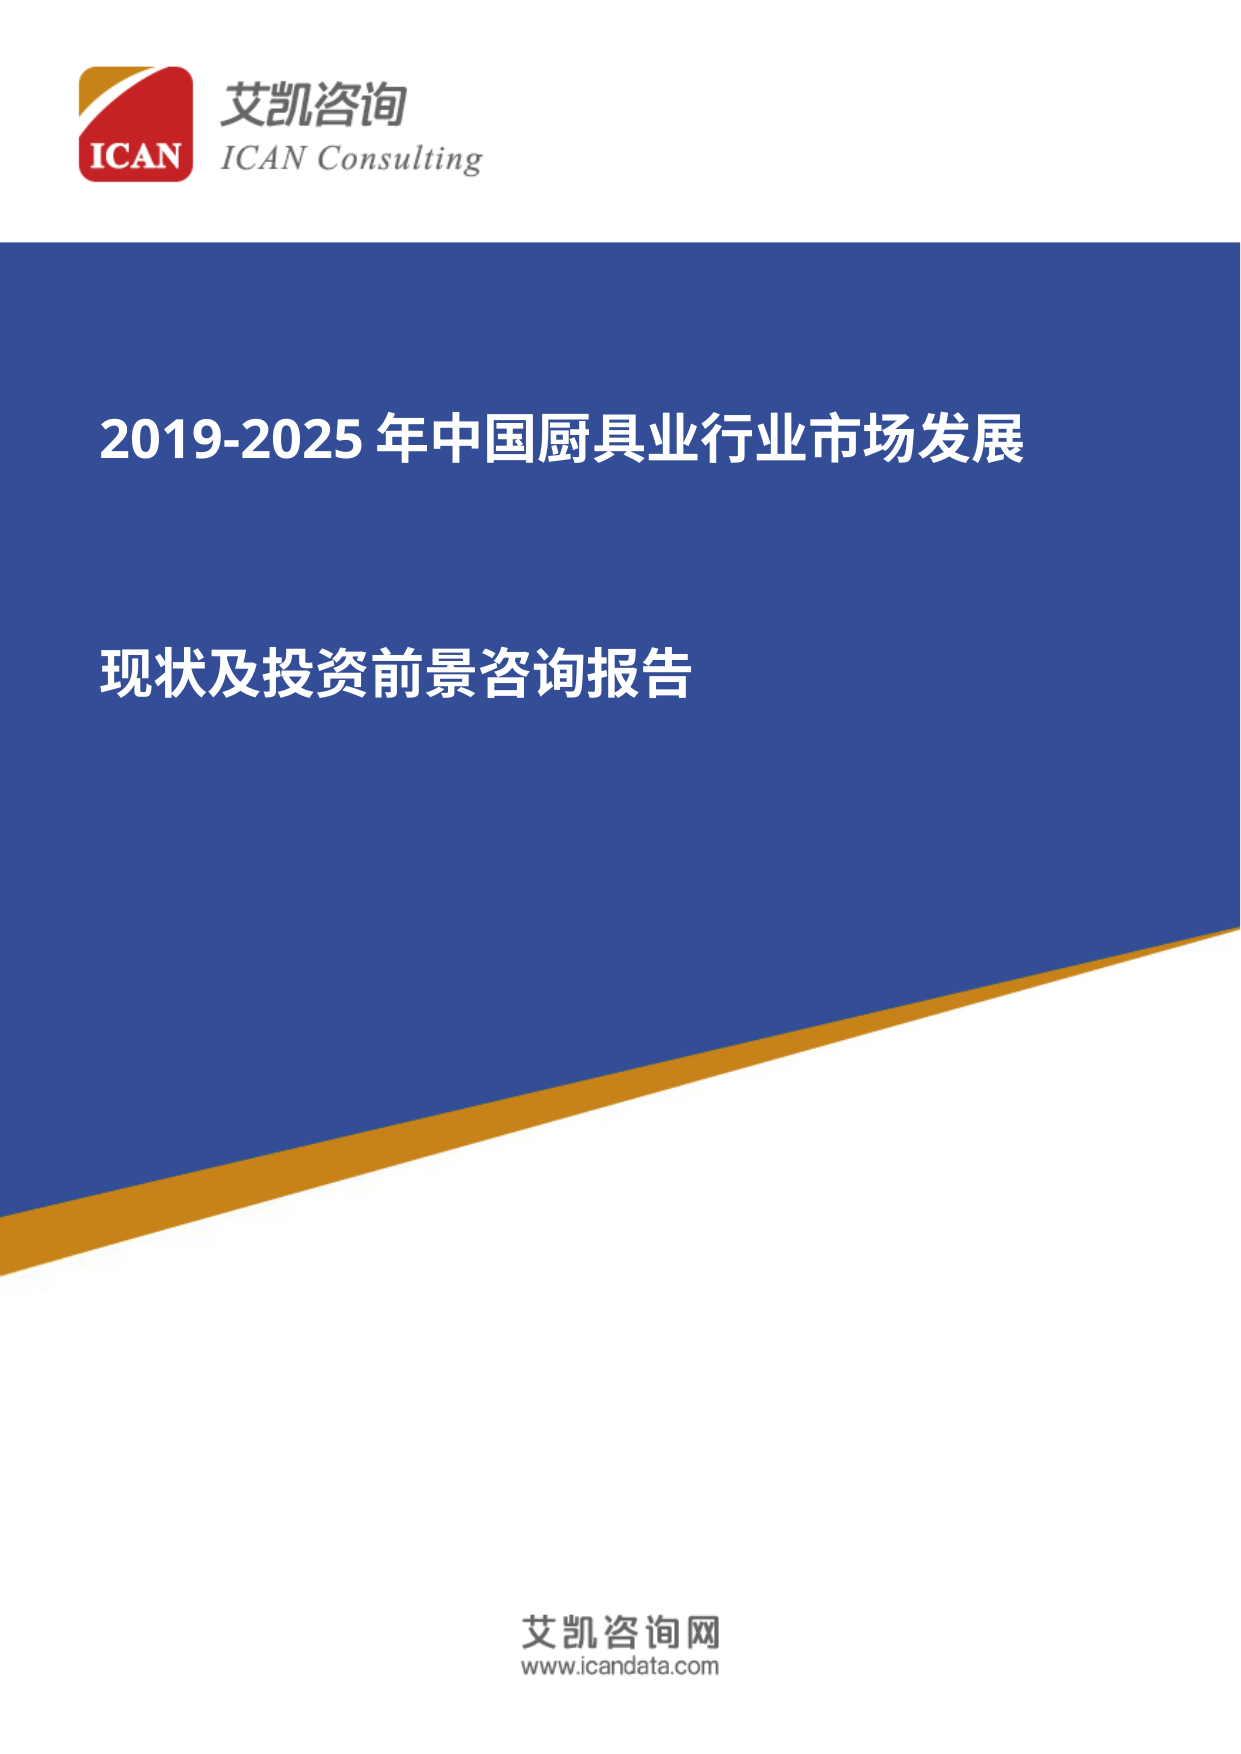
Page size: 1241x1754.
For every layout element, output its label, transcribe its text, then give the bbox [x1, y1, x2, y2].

picture [0, 5, 1241, 1754]
subtitle 2019-2025年中国厨具业行业市场发展现状及投资前景咨询报告 [99, 386, 1053, 718]
